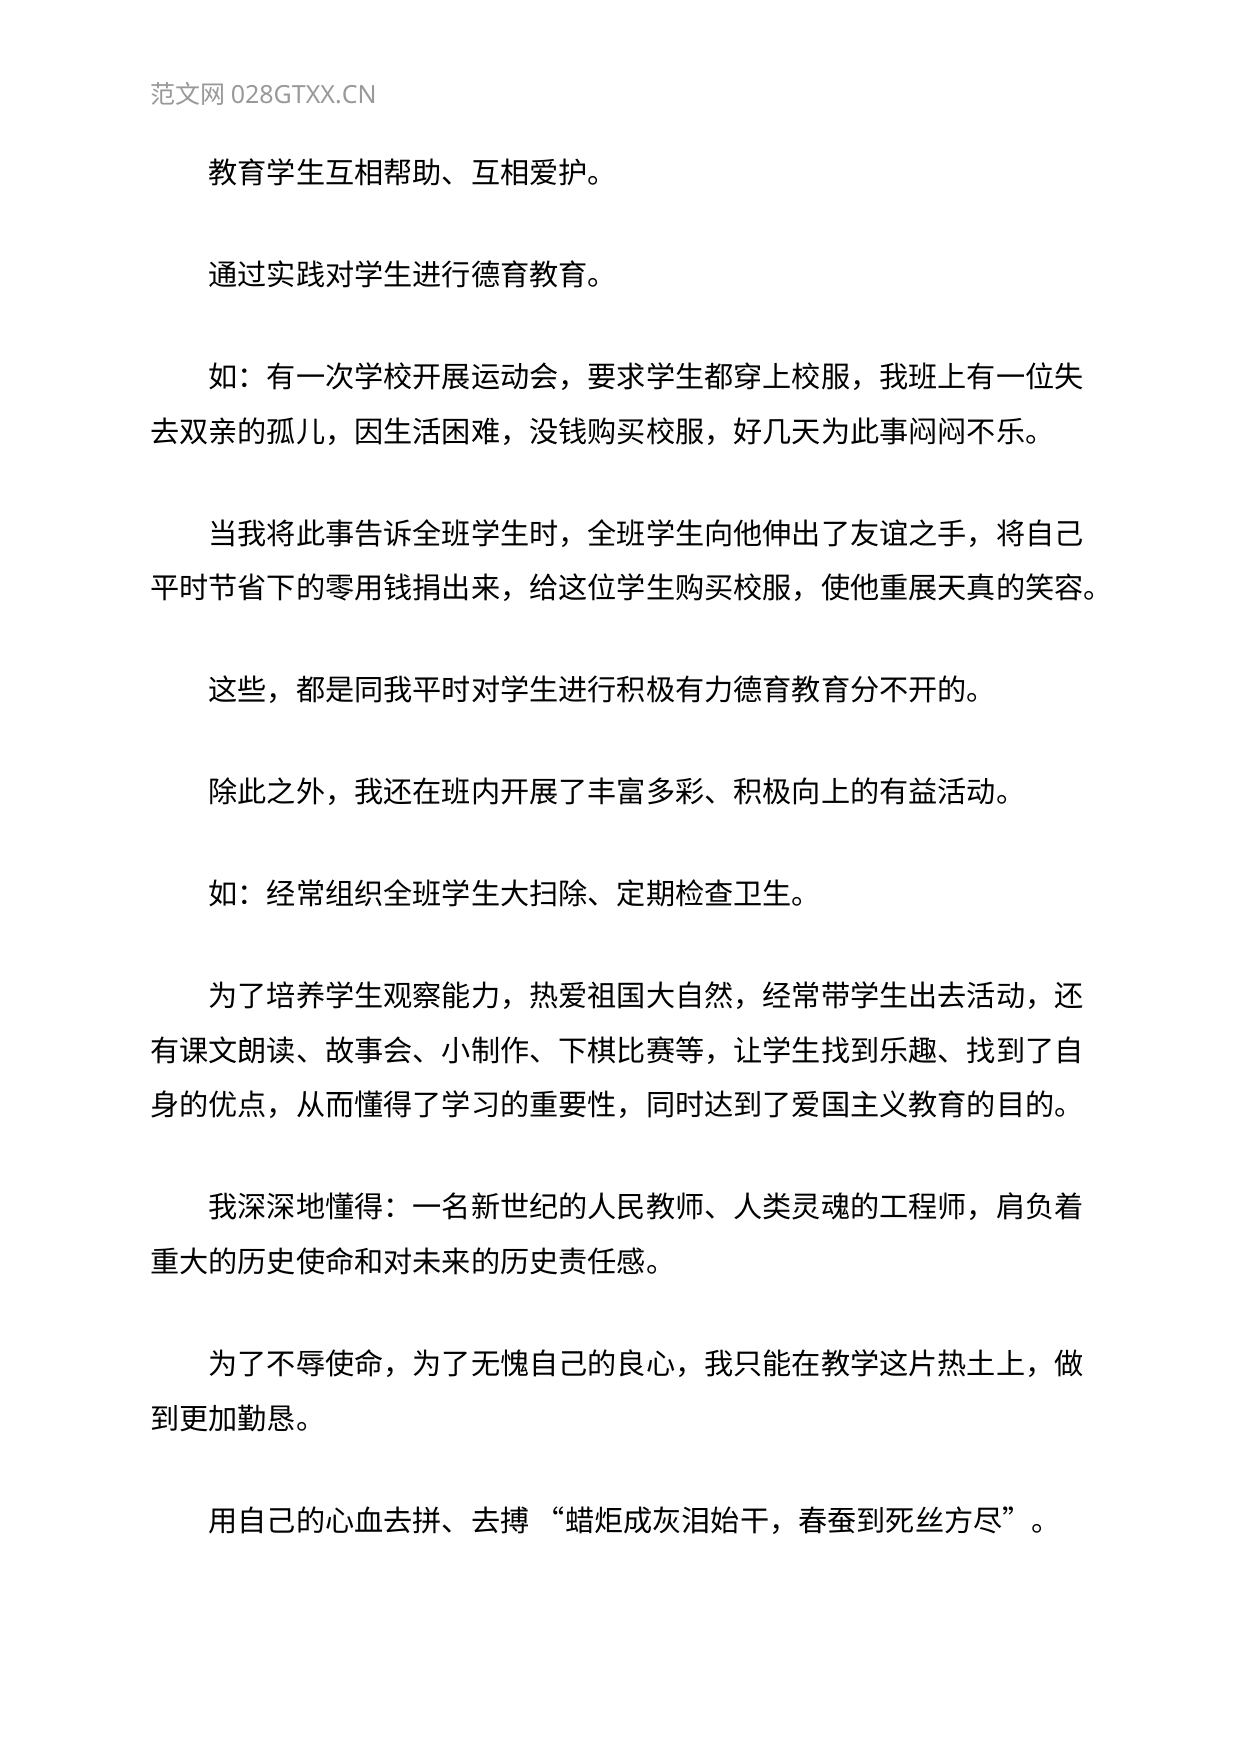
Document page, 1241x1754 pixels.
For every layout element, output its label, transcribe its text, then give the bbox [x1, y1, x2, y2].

text 为了不辱使命，为了无愧自己的良心，我只能在教学这片热土上，做到更加勤恳。 [150, 1340, 1090, 1438]
text 用自己的心血去拼、去搏 “蜡炬成灰泪始干，春蚕到死丝方尽”。 [150, 1497, 1090, 1539]
text 我深深地懂得：一名新世纪的人民教师、人类灵魂的工程师，肩负着重大的历史使命和对未来的历史责任感。 [150, 1184, 1090, 1281]
text 通过实践对学生进行德育教育。 [150, 252, 1090, 294]
text 如：有一次学校开展运动会，要求学生都穿上校服，我班上有一位失去双亲的孤儿，因生活困难，没钱购买校服，好几天为此事闷闷不乐。 [150, 353, 1090, 451]
text 当我将此事告诉全班学生时，全班学生向他伸出了友谊之手，将自己平时节省下的零用钱捐出来，给这位学生购买校服，使他重展天真的笑容。 [150, 510, 1090, 607]
text 除此之外，我还在班内开展了丰富多彩、积极向上的有益活动。 [150, 769, 1090, 811]
text 如：经常组织全班学生大扫除、定期检查卫生。 [150, 870, 1090, 913]
text 为了培养学生观察能力，热爱祖国大自然，经常带学生出去活动，还有课文朗读、故事会、小制作、下棋比赛等，让学生找到乐趣、找到了自身的优点，从而懂得了学习的重要性，同时达到了爱国主义教育的目的。 [150, 972, 1090, 1124]
text 教育学生互相帮助、互相爱护。 [150, 150, 1090, 192]
text 这些，都是同我平时对学生进行积极有力德育教育分不开的。 [150, 667, 1090, 709]
